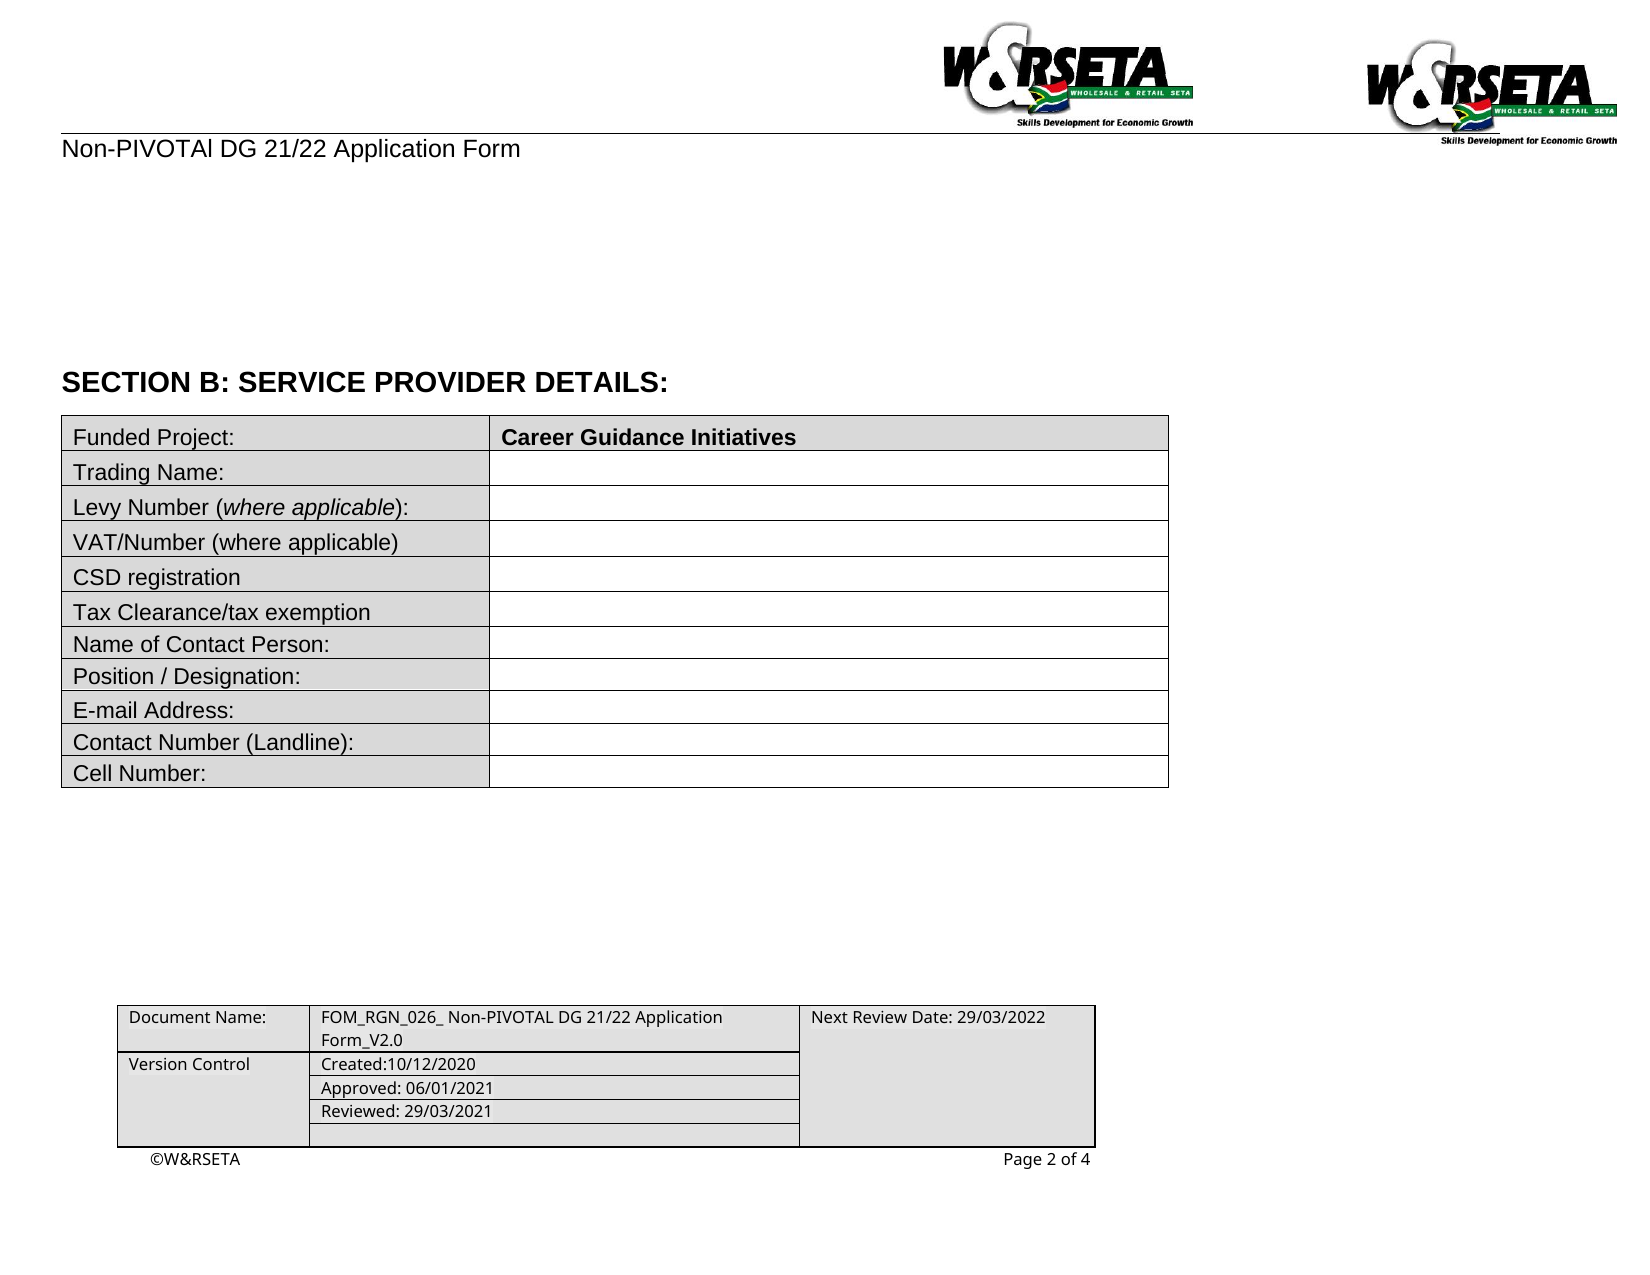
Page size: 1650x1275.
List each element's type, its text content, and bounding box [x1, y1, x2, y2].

table_cell CSD registration [62, 557, 489, 591]
table_cell Contact Number (Landline): [62, 724, 489, 755]
table_cell E-mail Address: [62, 691, 489, 723]
table_cell Trading Name: [62, 451, 489, 485]
table_cell [490, 724, 1168, 755]
table_cell [490, 451, 1168, 485]
table_cell Name of Contact Person: [62, 627, 489, 658]
table_cell [490, 592, 1168, 626]
table_cell [490, 521, 1168, 556]
table_cell [490, 691, 1168, 723]
picture [943, 21, 1194, 128]
table_cell [490, 486, 1168, 520]
table_cell VAT/Number (where applicable) [62, 521, 489, 556]
table_cell [490, 627, 1168, 658]
table_cell [490, 756, 1168, 787]
table_header Career Guidance Initiatives [490, 416, 1168, 450]
table_cell [490, 659, 1168, 689]
list SECTION B: SERVICE PROVIDER DETAILS: [61, 365, 1500, 398]
table_cell [490, 557, 1168, 591]
picture [1367, 38, 1618, 146]
table_header Funded Project: [62, 416, 489, 450]
table_cell Levy Number (where applicable): [62, 486, 489, 520]
table_cell Position / Designation: [62, 659, 489, 689]
table_cell Tax Clearance/tax exemption [62, 592, 489, 626]
table_cell Cell Number: [62, 756, 489, 787]
